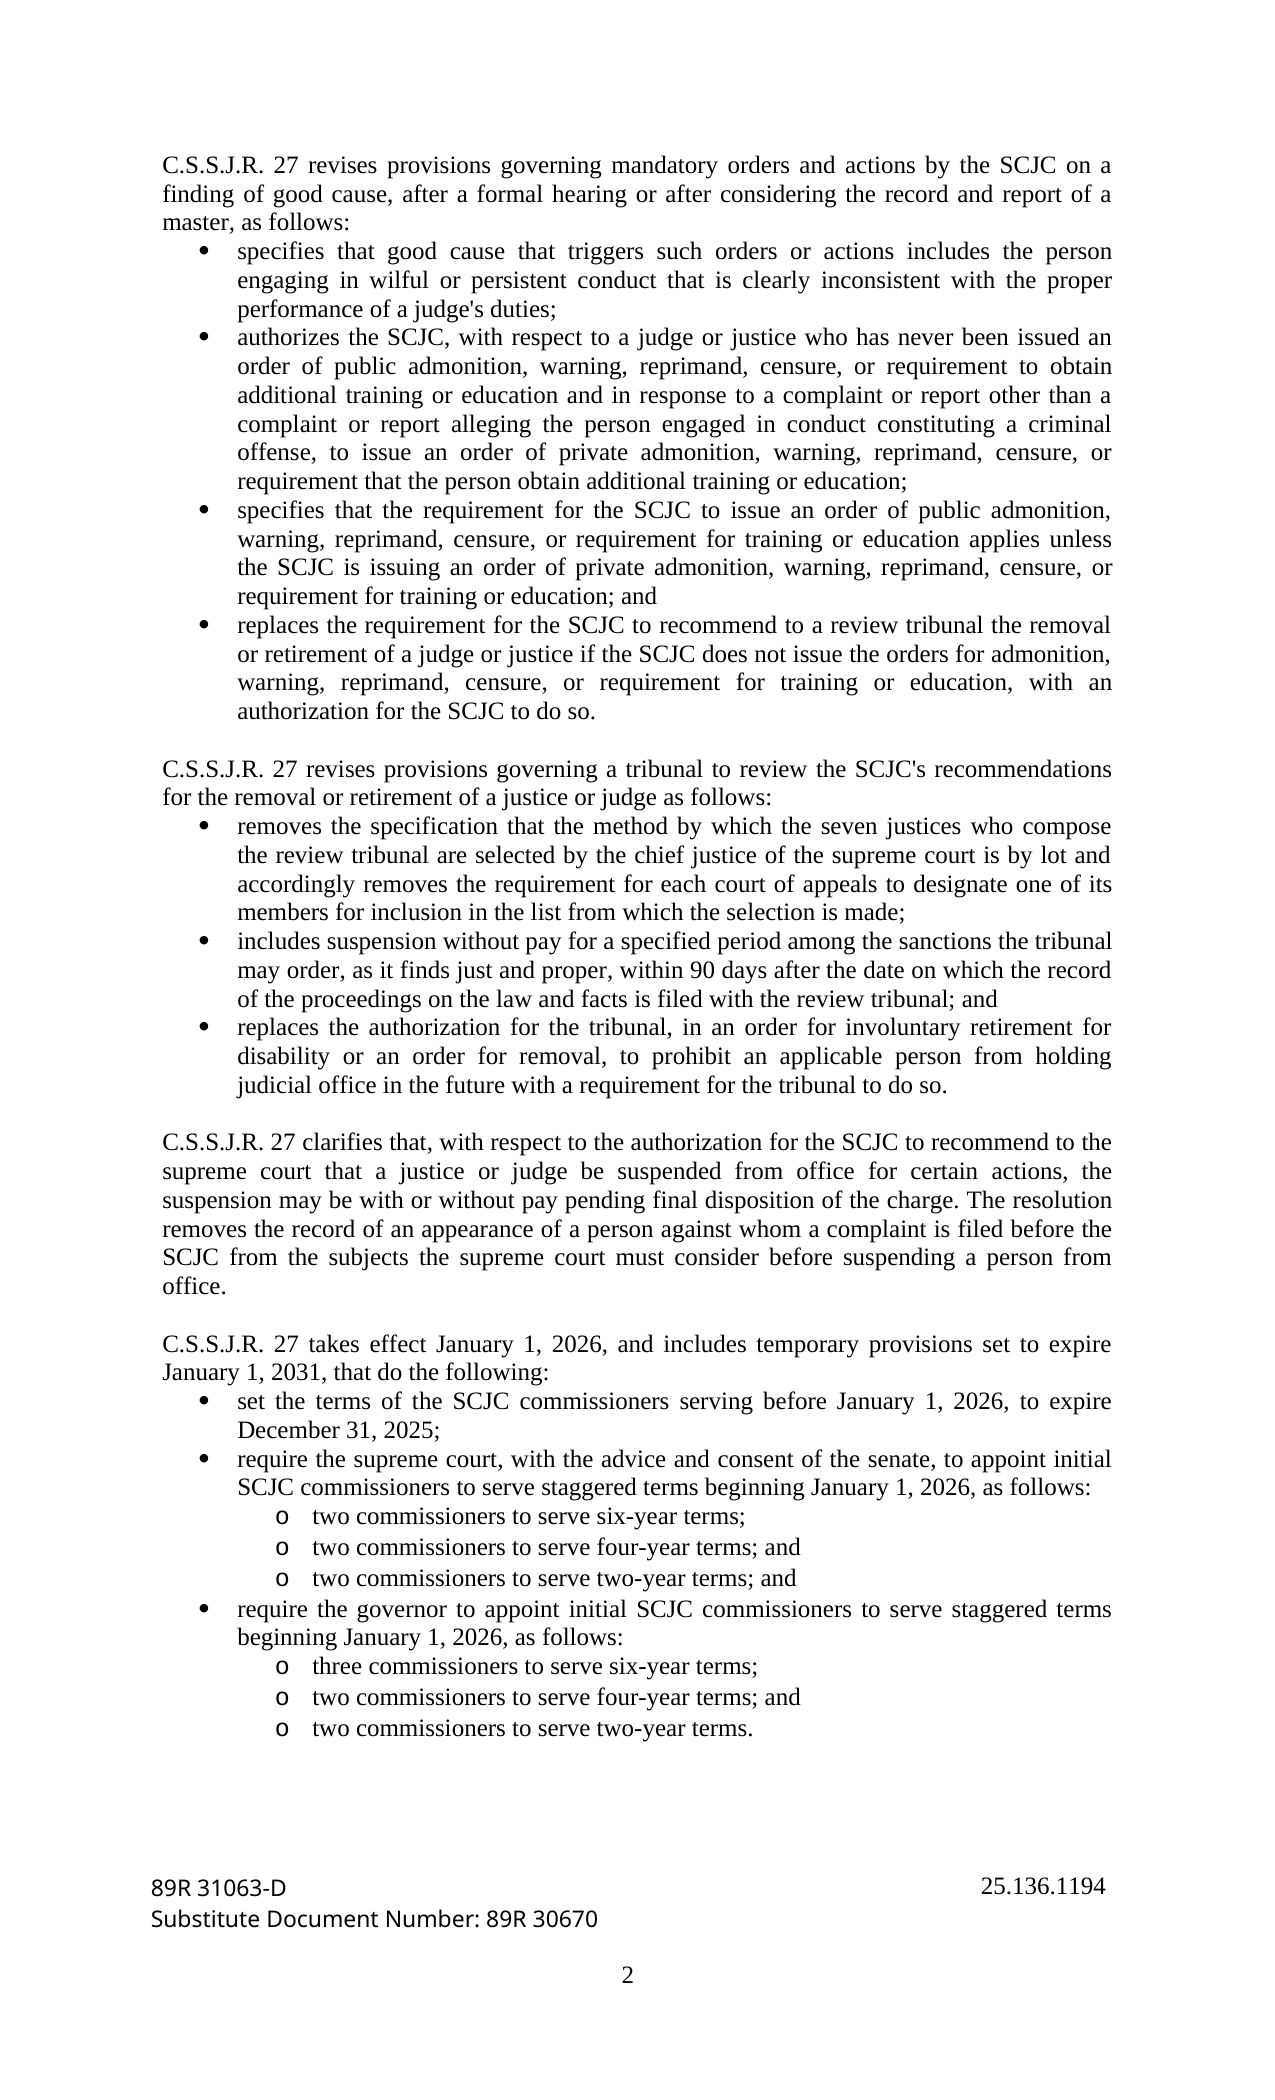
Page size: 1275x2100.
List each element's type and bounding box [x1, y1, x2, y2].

table_cell [150, 150, 1125, 1772]
